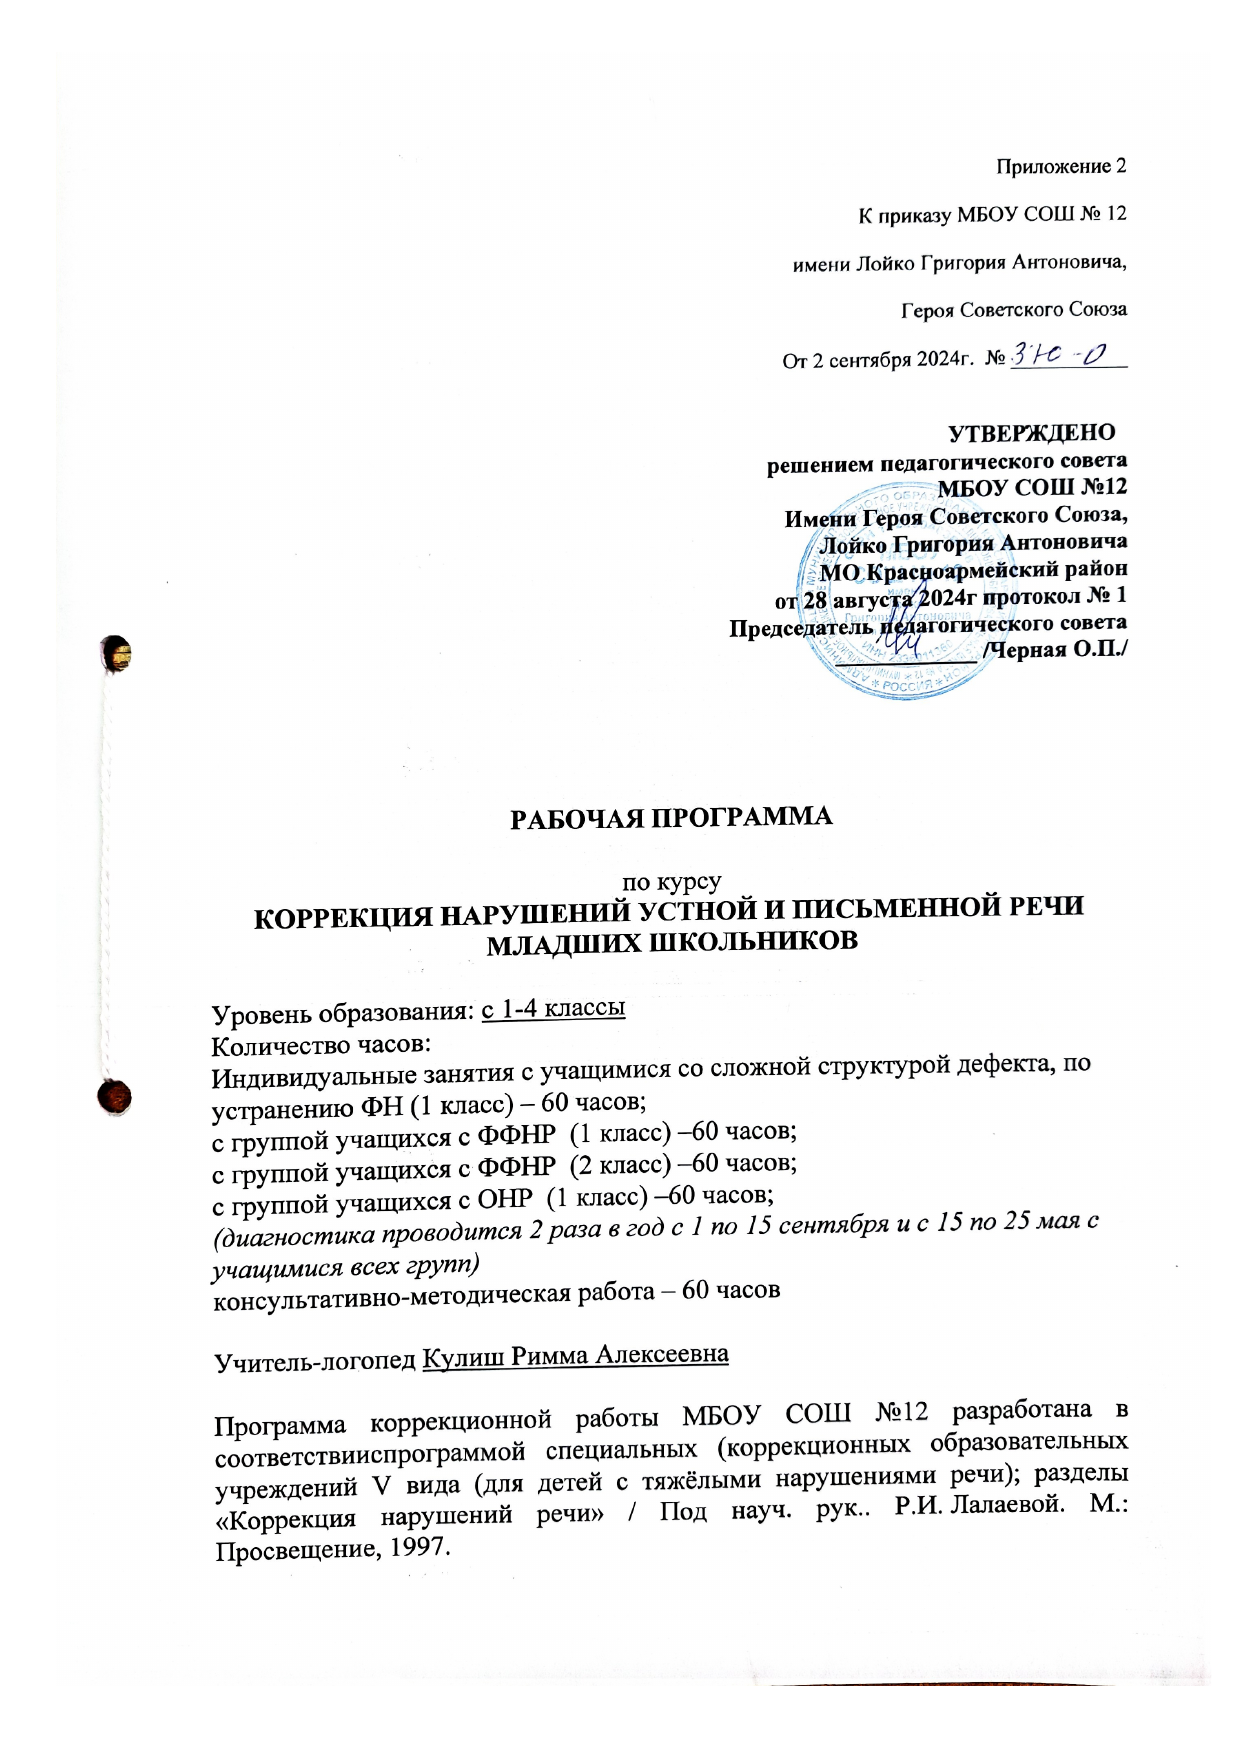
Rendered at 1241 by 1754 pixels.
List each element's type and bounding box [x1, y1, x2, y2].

picture [56, 52, 1212, 1686]
